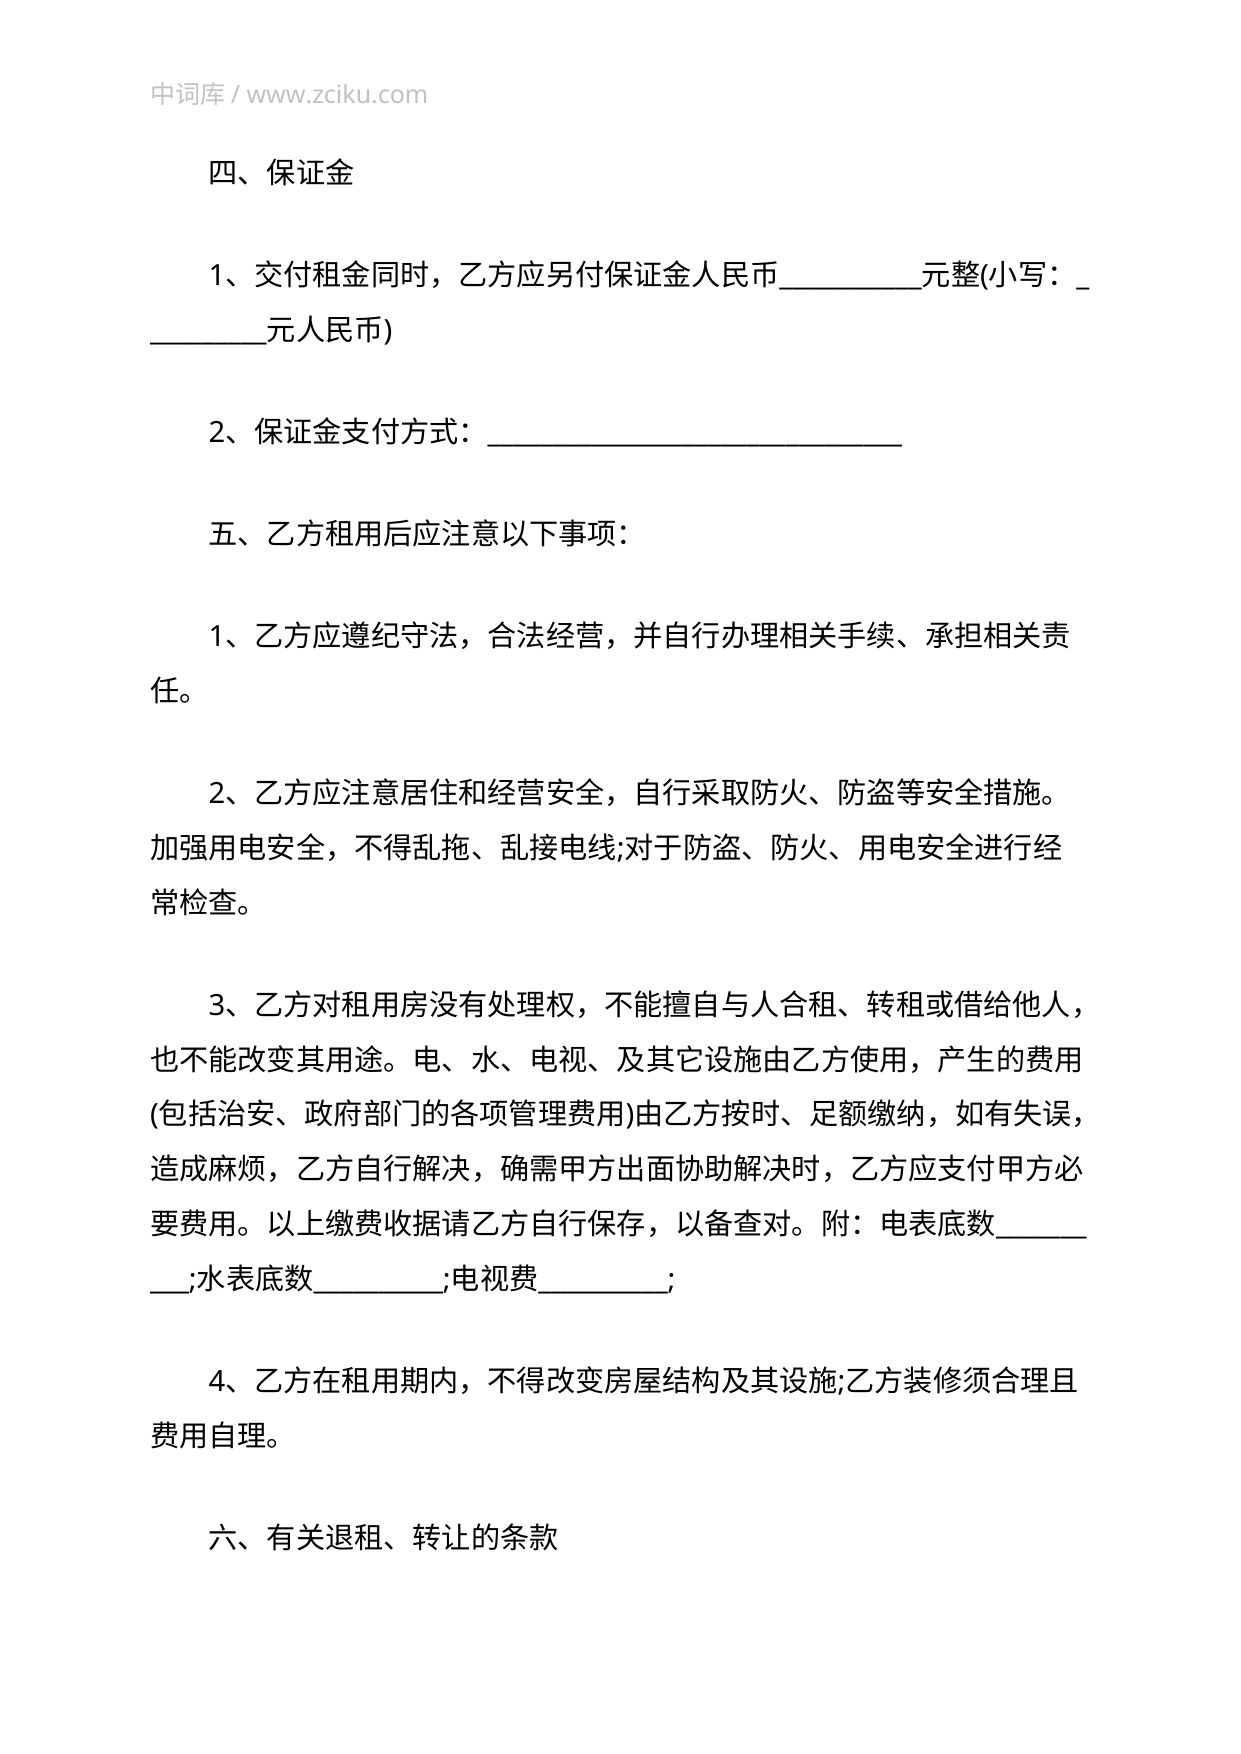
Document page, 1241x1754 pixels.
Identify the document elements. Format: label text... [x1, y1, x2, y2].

text 六、有关退租、转让的条款 [150, 1514, 1090, 1557]
text 五、乙方租用后应注意以下事项： [150, 511, 1090, 553]
text 1、乙方应遵纪守法，合法经营，并自行办理相关手续、承担相关责任。 [150, 612, 1090, 710]
text 2、保证金支付方式：________________________________ [150, 409, 1090, 451]
text 1、交付租金同时，乙方应另付保证金人民币___________元整(小写：__________元人民币) [150, 252, 1090, 349]
text 3、乙方对租用房没有处理权，不能擅自与人合租、转租或借给他人，也不能改变其用途。电、水、电视、及其它设施由乙方使用，产生的费用(包括治安、政府部门的各项管理费用)由乙方按时、足额缴纳，如有失误，造成麻烦，乙方自行解决，确需甲方出面协助解决时，乙方应支付甲方必要费用。以上缴费收据请乙方自行保存，以备查对。附：电表底数__________;水表底数__________;电视费__________; [150, 981, 1090, 1298]
text 2、乙方应注意居住和经营安全，自行采取防火、防盗等安全措施。加强用电安全，不得乱拖、乱接电线;对于防盗、防火、用电安全进行经常检查。 [150, 769, 1090, 922]
text 4、乙方在租用期内，不得改变房屋结构及其设施;乙方装修须合理且费用自理。 [150, 1358, 1090, 1455]
text 四、保证金 [150, 150, 1090, 192]
